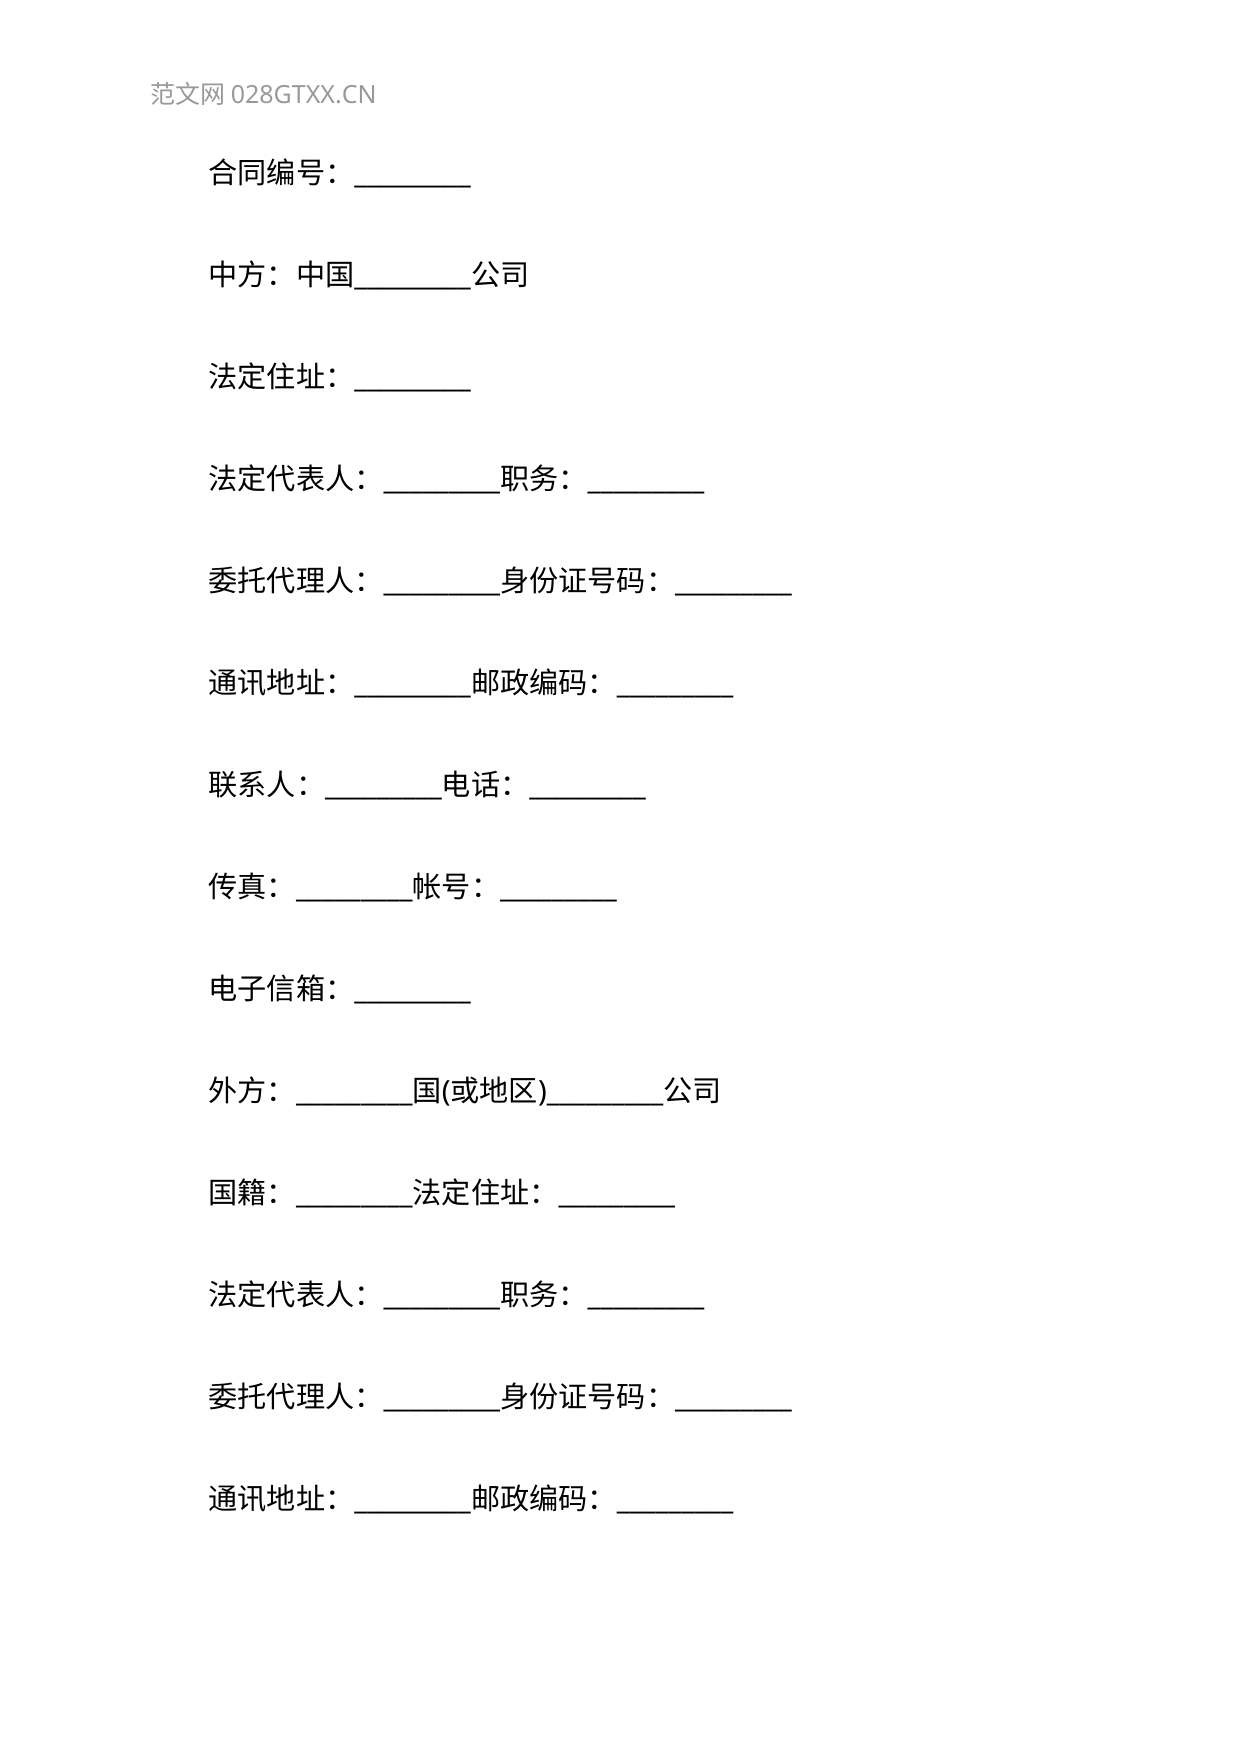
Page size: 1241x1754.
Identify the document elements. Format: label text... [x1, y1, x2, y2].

text 国籍：_________法定住址：_________ [150, 1170, 1090, 1212]
text 合同编号：_________ [150, 150, 1090, 192]
text 法定代表人：_________职务：_________ [150, 1272, 1090, 1314]
text 委托代理人：_________身份证号码：_________ [150, 1374, 1090, 1416]
text 电子信箱：_________ [150, 966, 1090, 1008]
text 传真：_________帐号：_________ [150, 864, 1090, 906]
text 外方：_________国(或地区)_________公司 [150, 1068, 1090, 1110]
text 法定住址：_________ [150, 354, 1090, 396]
text 法定代表人：_________职务：_________ [150, 456, 1090, 498]
text 委托代理人：_________身份证号码：_________ [150, 558, 1090, 600]
text 中方：中国_________公司 [150, 252, 1090, 294]
text 通讯地址：_________邮政编码：_________ [150, 1476, 1090, 1518]
text 通讯地址：_________邮政编码：_________ [150, 660, 1090, 702]
text 联系人：_________电话：_________ [150, 762, 1090, 804]
